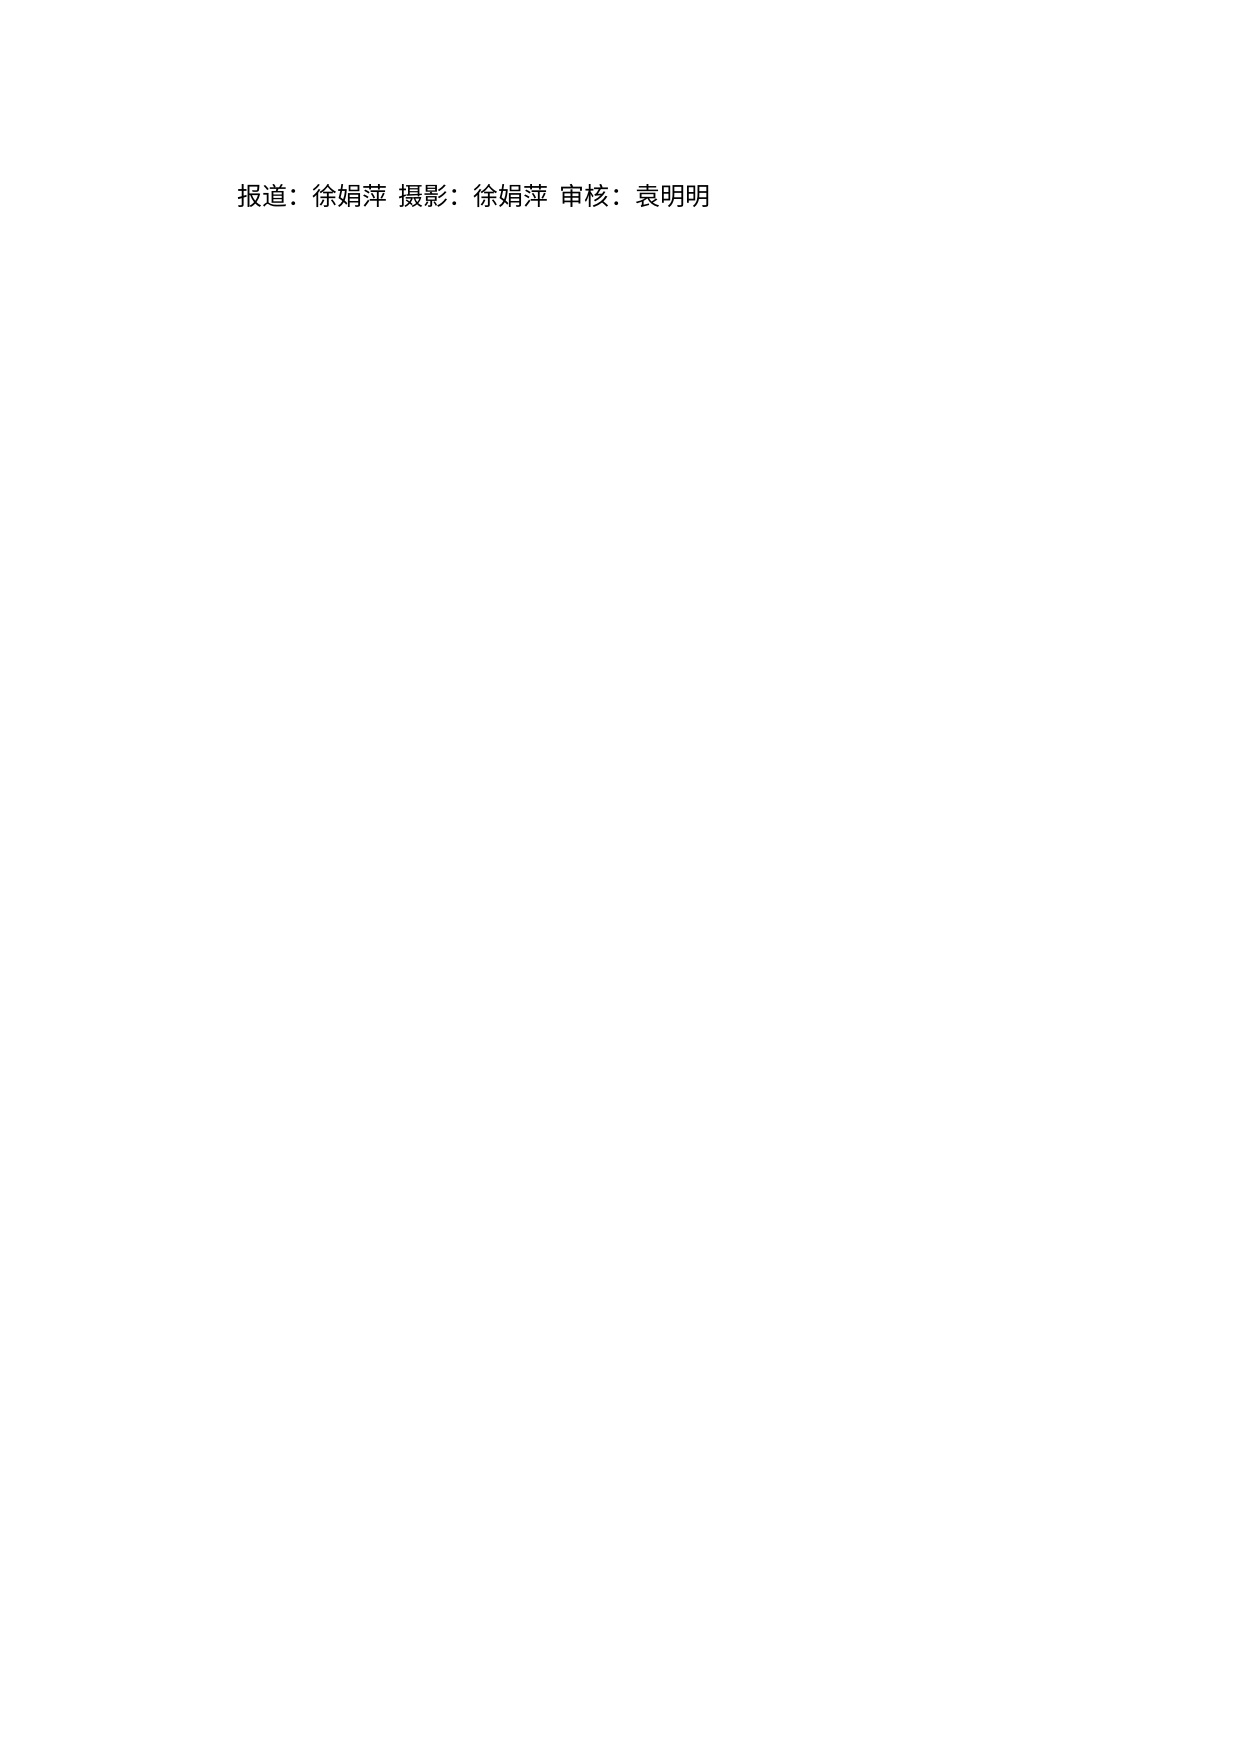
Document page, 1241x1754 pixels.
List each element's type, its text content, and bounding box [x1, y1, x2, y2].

text 报道：徐娟萍 摄影：徐娟萍 审核：袁明明 [187, 162, 1053, 227]
